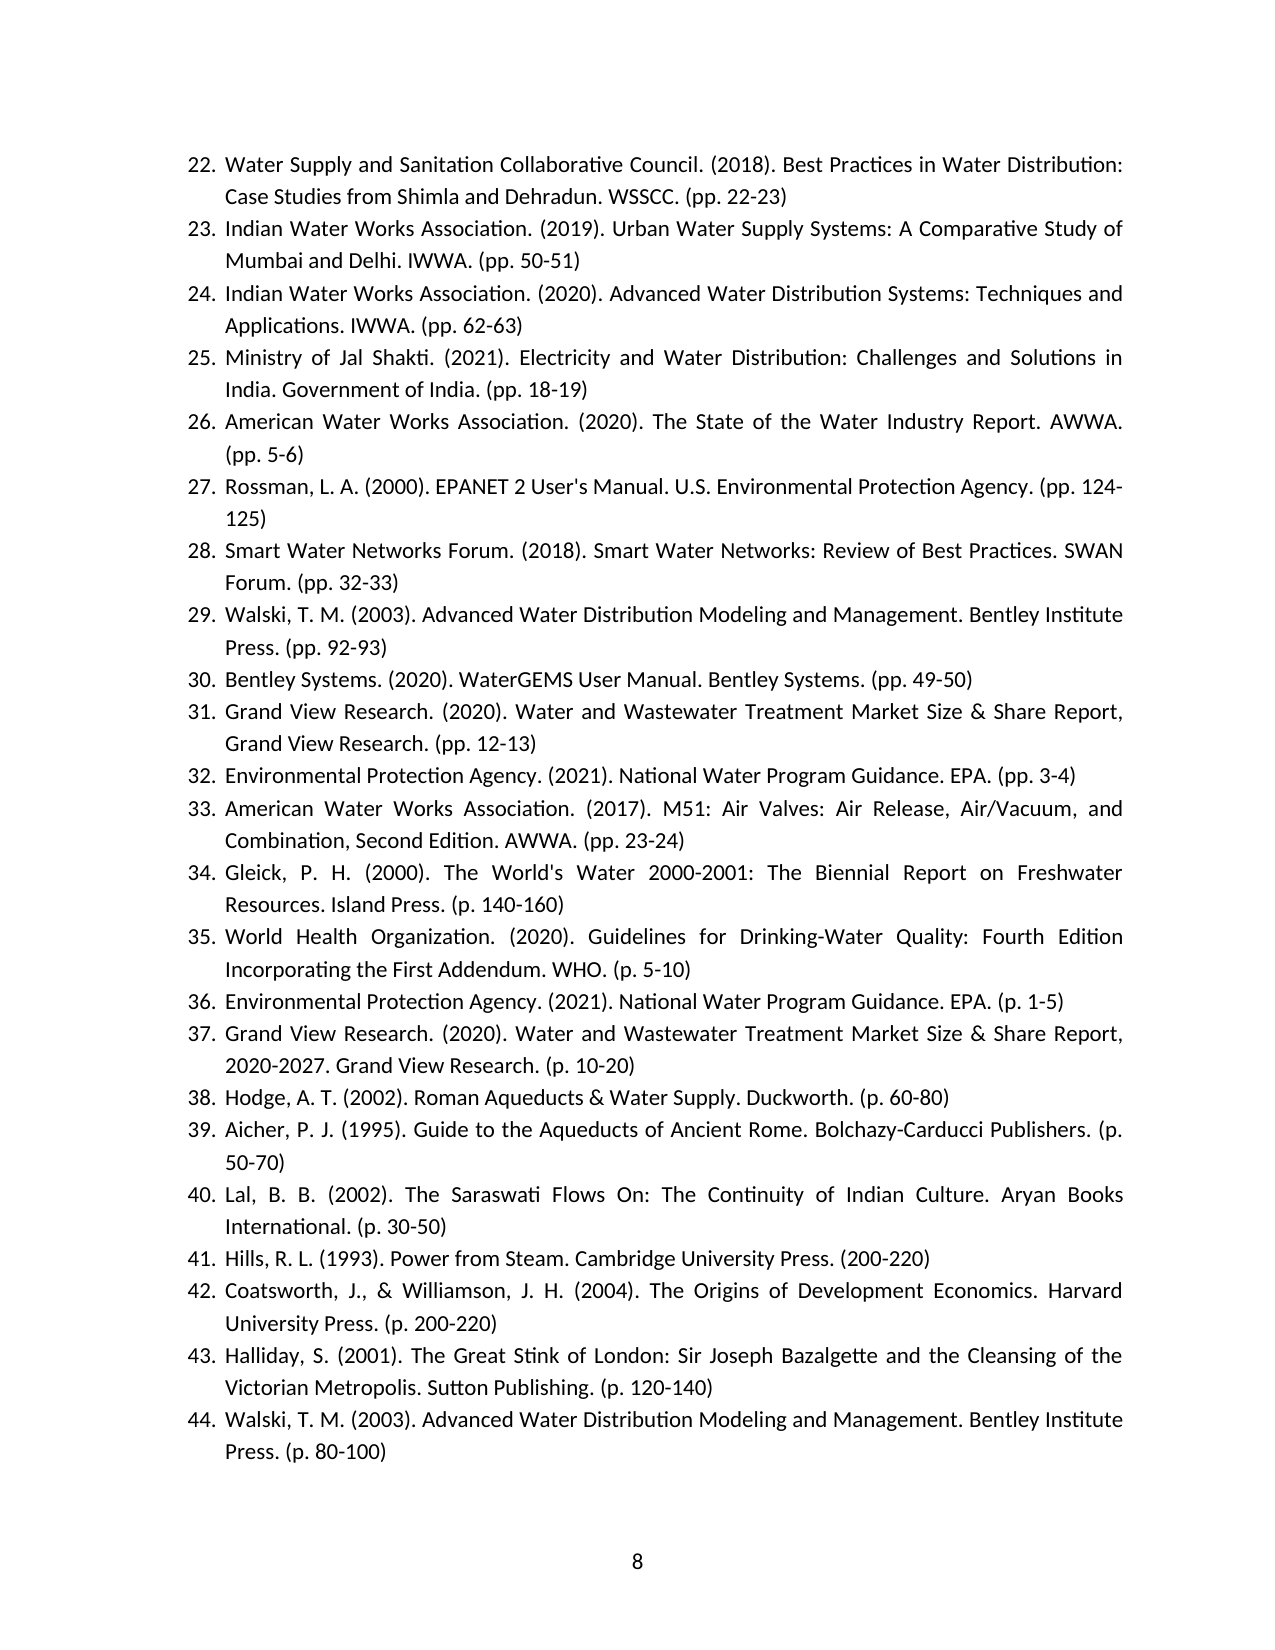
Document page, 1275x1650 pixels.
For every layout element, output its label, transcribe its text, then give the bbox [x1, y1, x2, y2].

list Grand View Research. (2020). Water and Wastewater Treatment Market Size & Share Report, Grand View Research. (pp. 12-13) [187, 697, 1125, 757]
list Walski, T. M. (2003). Advanced Water Distribution Modeling and Management. Bentley Institute Press. (pp. 92-93) [187, 601, 1125, 661]
list Water Supply and Sanitation Collaborative Council. (2018). Best Practices in Water Distribution: Case Studies from Shimla and Dehradun. WSSCC. (pp. 22-23) [187, 150, 1125, 210]
list American Water Works Association. (2020). The State of the Water Industry Report. AWWA. (pp. 5-6) [187, 407, 1125, 468]
list Grand View Research. (2020). Water and Wastewater Treatment Market Size & Share Report, 2020-2027. Grand View Research. (p. 10-20) [187, 1019, 1125, 1079]
list Bentley Systems. (2020). WaterGEMS User Manual. Bentley Systems. (pp. 49-50) [187, 665, 1125, 693]
list Smart Water Networks Forum. (2018). Smart Water Networks: Review of Best Practices. SWAN Forum. (pp. 32-33) [187, 536, 1125, 596]
list Coatsworth, J., & Williamson, J. H. (2004). The Origins of Development Economics. Harvard University Press. (p. 200-220) [187, 1277, 1125, 1337]
list Indian Water Works Association. (2020). Advanced Water Distribution Systems: Techniques and Applications. IWWA. (pp. 62-63) [187, 279, 1125, 339]
list American Water Works Association. (2017). M51: Air Valves: Air Release, Air/Vacuum, and Combination, Second Edition. AWWA. (pp. 23-24) [187, 794, 1125, 854]
list Environmental Protection Agency. (2021). National Water Program Guidance. EPA. (p. 1-5) [187, 987, 1125, 1015]
list World Health Organization. (2020). Guidelines for Drinking-Water Quality: Fourth Edition Incorporating the First Addendum. WHO. (p. 5-10) [187, 922, 1125, 983]
list Aicher, P. J. (1995). Guide to the Aqueducts of Ancient Rome. Bolchazy-Carducci Publishers. (p. 50-70) [187, 1116, 1125, 1176]
list Environmental Protection Agency. (2021). National Water Program Guidance. EPA. (pp. 3-4) [187, 762, 1125, 789]
list Indian Water Works Association. (2019). Urban Water Supply Systems: A Comparative Study of Mumbai and Delhi. IWWA. (pp. 50-51) [187, 214, 1125, 274]
list Rossman, L. A. (2000). EPANET 2 User's Manual. U.S. Environmental Protection Agency. (pp. 124-125) [187, 472, 1125, 532]
list Hills, R. L. (1993). Power from Steam. Cambridge University Press. (200-220) [187, 1244, 1125, 1272]
list Ministry of Jal Shakti. (2021). Electricity and Water Distribution: Challenges and Solutions in India. Government of India. (pp. 18-19) [187, 343, 1125, 403]
list Halliday, S. (2001). The Great Stink of London: Sir Joseph Bazalgette and the Cleansing of the Victorian Metropolis. Sutton Publishing. (p. 120-140) [187, 1341, 1125, 1401]
list Hodge, A. T. (2002). Roman Aqueducts & Water Supply. Duckworth. (p. 60-80) [187, 1083, 1125, 1111]
list Gleick, P. H. (2000). The World's Water 2000-2001: The Biennial Report on Freshwater Resources. Island Press. (p. 140-160) [187, 858, 1125, 918]
list Lal, B. B. (2002). The Saraswati Flows On: The Continuity of Indian Culture. Aryan Books International. (p. 30-50) [187, 1180, 1125, 1240]
list Walski, T. M. (2003). Advanced Water Distribution Modeling and Management. Bentley Institute Press. (p. 80-100) [187, 1405, 1125, 1466]
